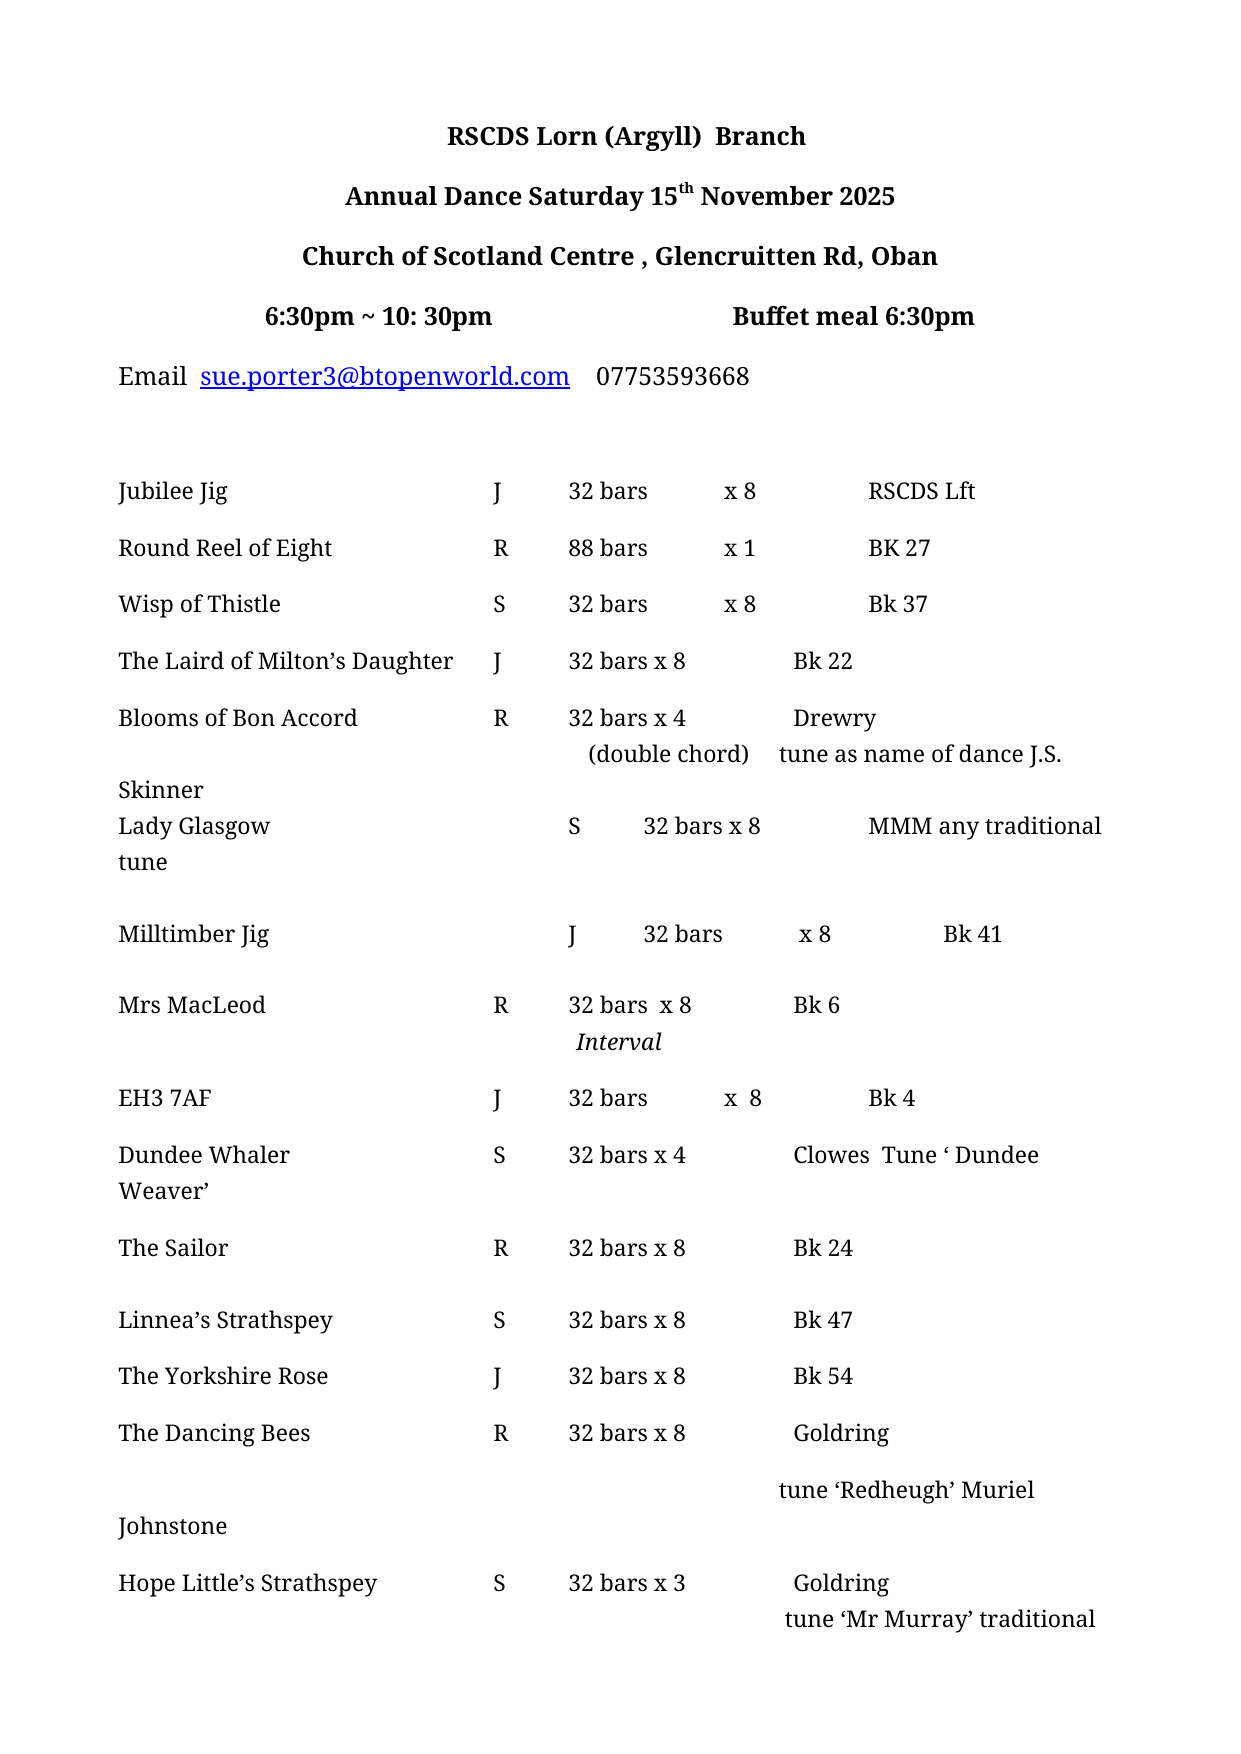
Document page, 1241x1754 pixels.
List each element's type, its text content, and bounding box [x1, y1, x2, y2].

text tune ‘Redheugh’ Muriel Johnstone [118, 1474, 1122, 1541]
text Linnea’s Strathspey S 32 bars x 8 Bk 47 [118, 1303, 1122, 1335]
text Email sue.porter3@btopenworld.com 07753593668 [118, 358, 1122, 392]
text Blooms of Bon Accord R 32 bars x 4 Drewry [118, 702, 1122, 733]
text The Dancing Bees R 32 bars x 8 Goldring [118, 1417, 1122, 1448]
text Lady Glasgow S 32 bars x 8 MMM any traditional tune [118, 810, 1122, 877]
text Church of Scotland Centre , Glencruitten Rd, Oban [118, 238, 1122, 272]
text The Sailor R 32 bars x 8 Bk 24 [118, 1232, 1122, 1263]
text Jubilee Jig J 32 bars x 8 RSCDS Lft [118, 475, 1122, 506]
text Round Reel of Eight R 88 bars x 1 BK 27 [118, 532, 1122, 563]
text (double chord) tune as name of dance J.S. Skinner [118, 738, 1122, 805]
text Wisp of Thistle S 32 bars x 8 Bk 37 [118, 588, 1122, 620]
text RSCDS Lorn (Argyll) Branch [118, 118, 1122, 152]
text 6:30pm ~ 10: 30pm Buffet meal 6:30pm [118, 298, 1122, 332]
text The Laird of Milton’s Daughter J 32 bars x 8 Bk 22 [118, 645, 1122, 676]
text Annual Dance Saturday 15th November 2025 [118, 178, 1122, 212]
text Milltimber Jig J 32 bars x 8 Bk 41 [118, 918, 1122, 949]
text tune ‘Mr Murray’ traditional [118, 1602, 1122, 1634]
text Mrs MacLeod R 32 bars x 8 Bk 6 [118, 989, 1122, 1021]
text The Yorkshire Rose J 32 bars x 8 Bk 54 [118, 1360, 1122, 1392]
text Dundee Whaler S 32 bars x 4 Clowes Tune ‘ Dundee Weaver’ [118, 1139, 1122, 1206]
text Hope Little’s Strathspey S 32 bars x 3 Goldring [118, 1567, 1122, 1598]
text Interval [118, 1025, 1122, 1057]
text EH3 7AF J 32 bars x 8 Bk 4 [118, 1082, 1122, 1113]
